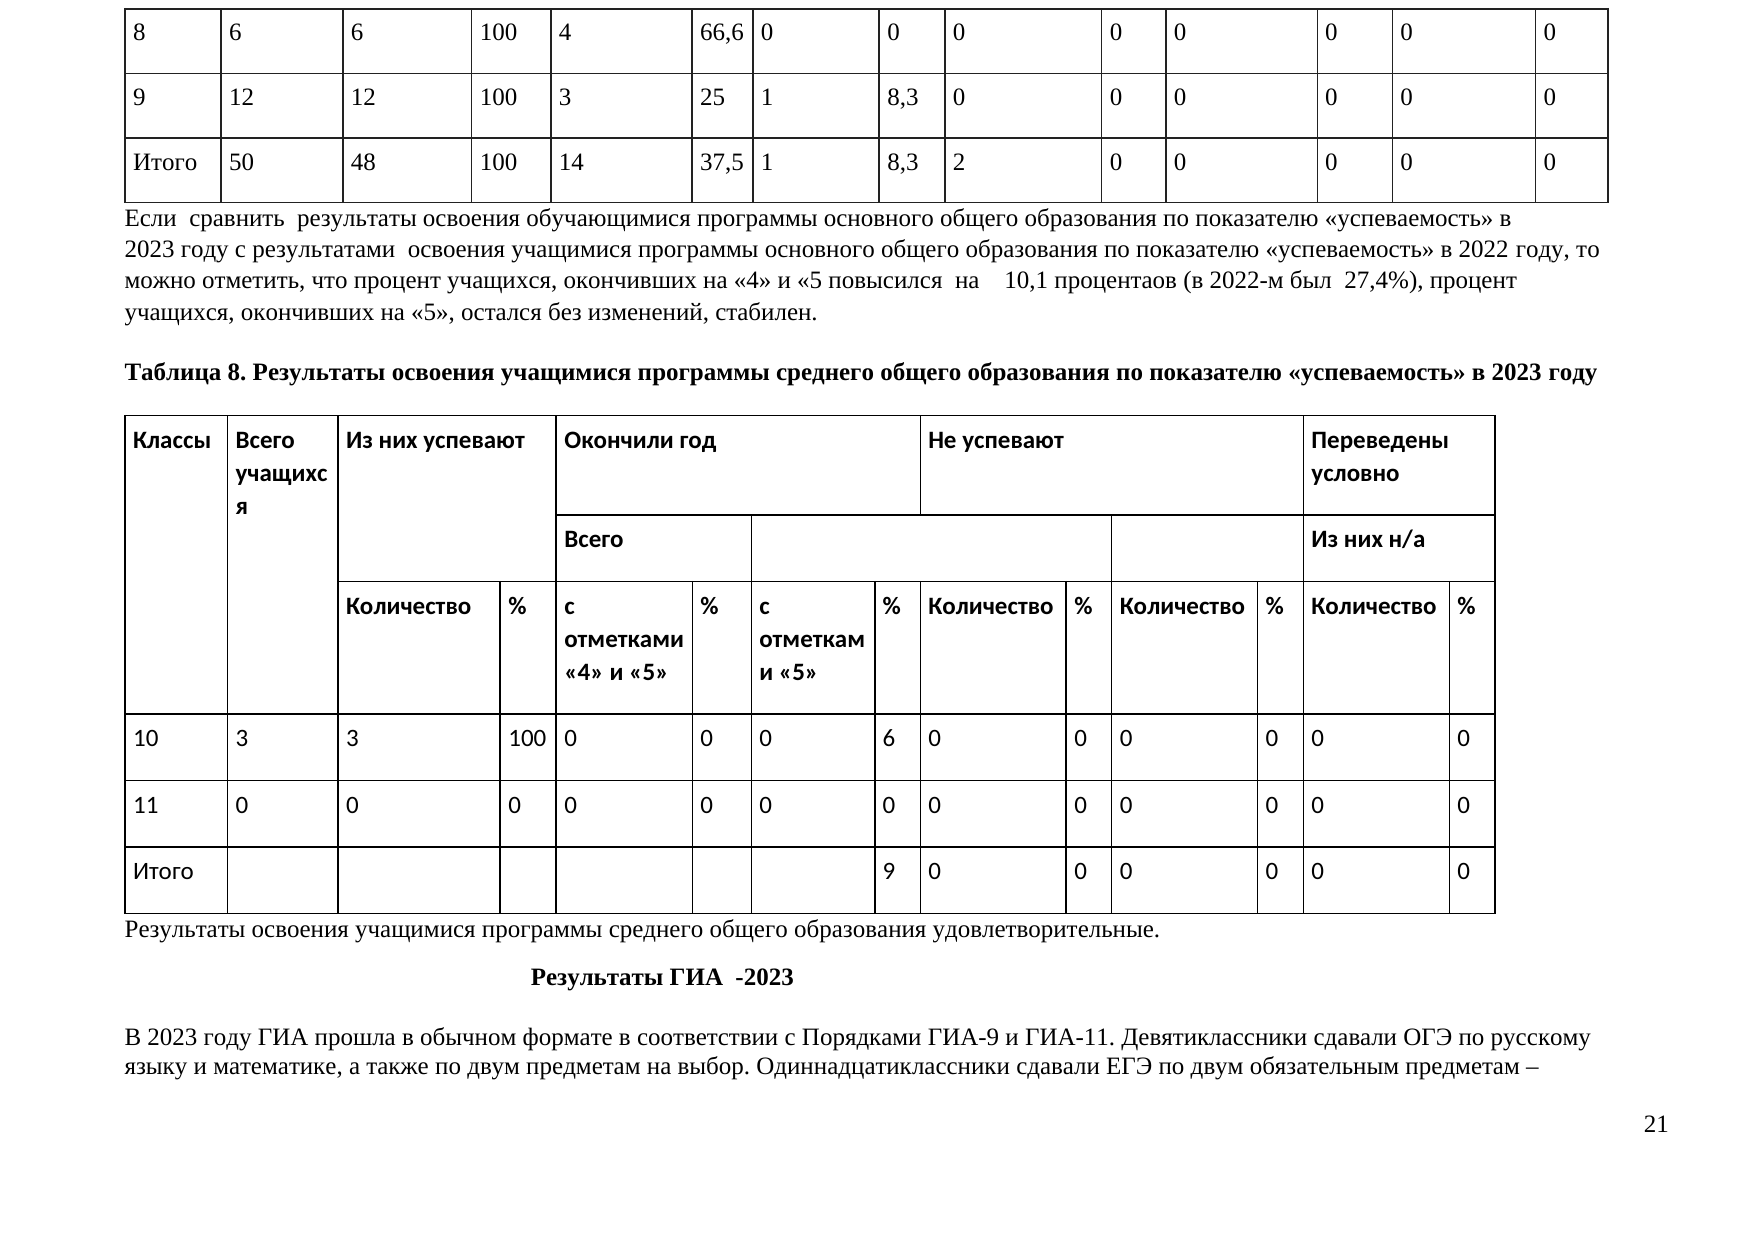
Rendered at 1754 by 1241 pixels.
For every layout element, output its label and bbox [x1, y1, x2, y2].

table_header [117, 0, 1615, 1087]
